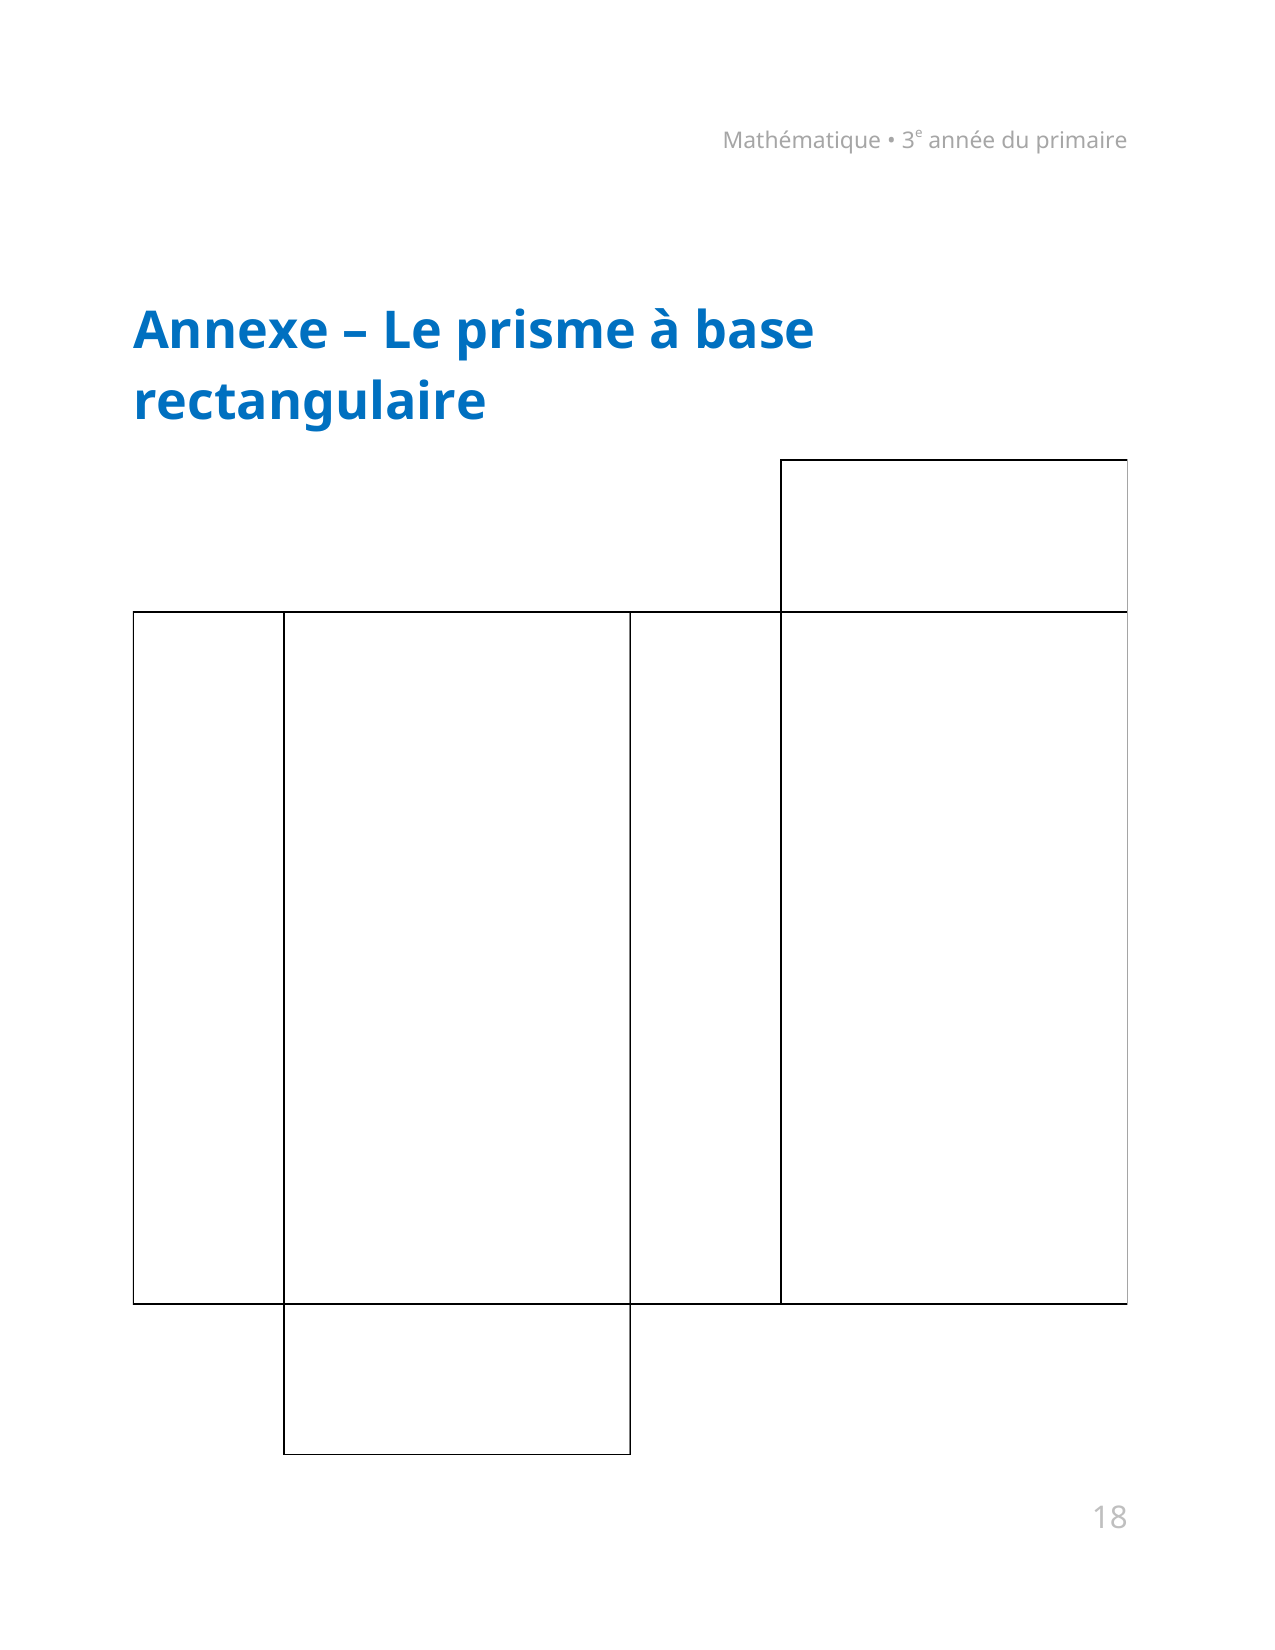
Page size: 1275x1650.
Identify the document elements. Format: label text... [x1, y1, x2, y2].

text Annexe – Le prisme à base rectangulaire [133, 293, 1127, 434]
picture [132, 459, 1128, 1455]
